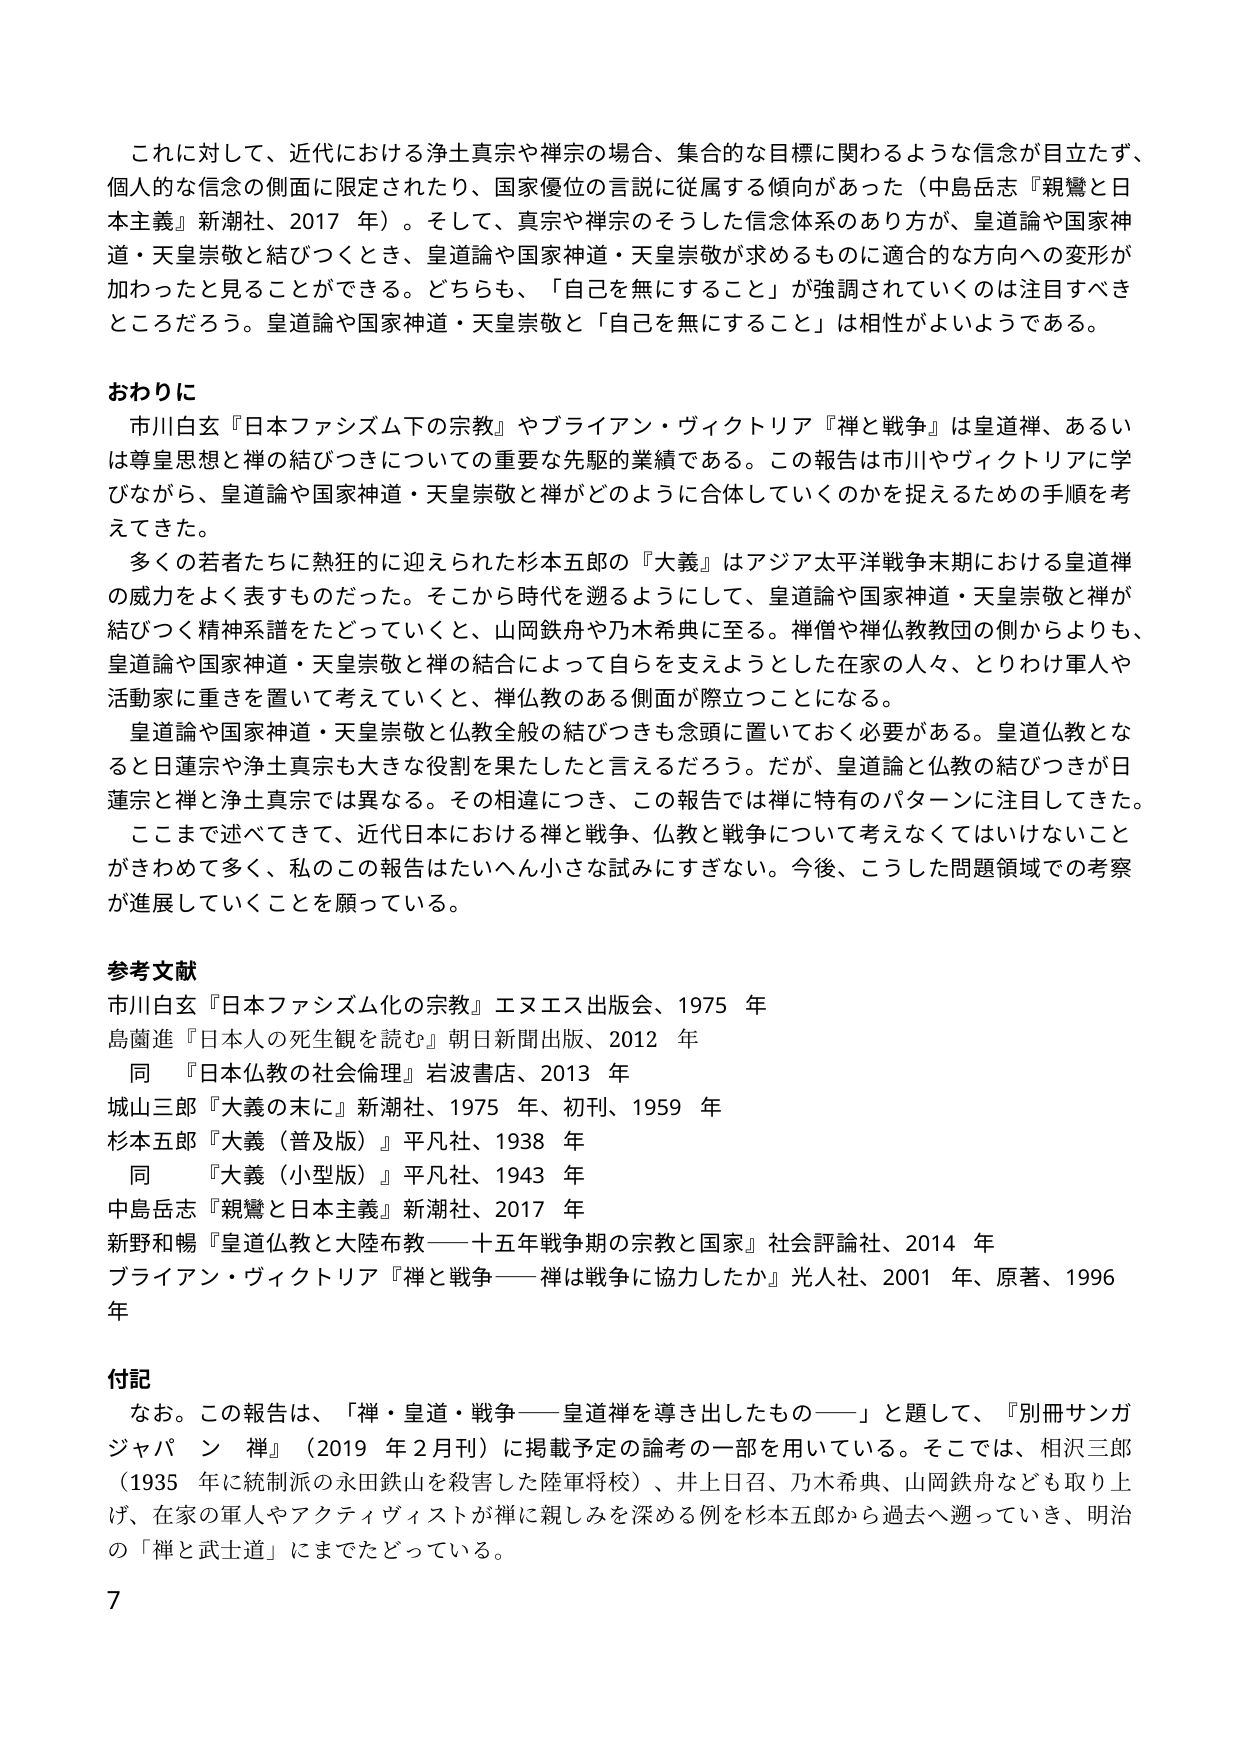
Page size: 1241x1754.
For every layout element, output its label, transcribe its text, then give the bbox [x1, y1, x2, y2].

text 杉本五郎『大義（普及版）』平凡社、1938年 [107, 1123, 1133, 1157]
text 新野和暢『皇道仏教と大陸布教――十五年戦争期の宗教と国家』社会評論社、2014年 [107, 1225, 1133, 1259]
text 島薗進『日本人の死生観を読む』朝日新聞出版、2012年 [107, 1021, 1133, 1055]
text これに対して、近代における浄土真宗や禅宗の場合、集合的な目標に関わるような信念が目立たず、個人的な信念の側面に限定されたり、国家優位の言説に従属する傾向があった（中島岳志『親鸞と日本主義』新潮社、2017年）。そして、真宗や禅宗のそうした信念体系のあり方が、皇道論や国家神道・天皇崇敬と結びつくとき、皇道論や国家神道・天皇崇敬が求めるものに適合的な方向への変形が加わったと見ることができる。どちらも、「自己を無にすること」が強調されていくのは注目すべきところだろう。皇道論や国家神道・天皇崇敬と「自己を無にすること」は相性がよいようである。 [107, 135, 1133, 339]
text 市川白玄『日本ファシズム化の宗教』エヌエス出版会、1975年 [107, 987, 1133, 1021]
text 参考文献 [107, 952, 1133, 987]
text ここまで述べてきて、近代日本における禅と戦争、仏教と戦争について考えなくてはいけないことがきわめて多く、私のこの報告はたいへん小さな試みにすぎない。今後、こうした問題領域での考察が進展していくことを願っている。 [107, 816, 1133, 918]
text 市川白玄『日本ファシズム下の宗教』やブライアン・ヴィクトリア『禅と戦争』は皇道禅、あるいは尊皇思想と禅の結びつきについての重要な先駆的業績である。この報告は市川やヴィクトリアに学びながら、皇道論や国家神道・天皇崇敬と禅がどのように合体していくのかを捉えるための手順を考えてきた。 [107, 407, 1133, 544]
text 皇道論や国家神道・天皇崇敬と仏教全般の結びつきも念頭に置いておく必要がある。皇道仏教となると日蓮宗や浄土真宗も大きな役割を果たしたと言えるだろう。だが、皇道論と仏教の結びつきが日蓮宗と禅と浄土真宗では異なる。その相違につき、この報告では禅に特有のパターンに注目してきた。 [107, 714, 1133, 816]
text 同 『日本仏教の社会倫理』岩波書店、2013年 [107, 1055, 1133, 1089]
text 同 『大義（小型版）』平凡社、1943年 [107, 1157, 1133, 1191]
text なお。この報告は、「禅・皇道・戦争――皇道禅を導き出したもの――」と題して、『別冊サンガジャパン 禅』（2019年２月刊）に掲載予定の論考の一部を用いている。そこでは、相沢三郎（1935年に統制派の永田鉄山を殺害した陸軍将校）、井上日召、乃木希典、山岡鉄舟なども取り上げ、在家の軍人やアクティヴィストが禅に親しみを深める例を杉本五郎から過去へ遡っていき、明治の「禅と武士道」にまでたどっている。 [107, 1395, 1133, 1566]
text 付記 [107, 1361, 1133, 1395]
text おわりに [107, 373, 1133, 407]
text ブライアン・ヴィクトリア『禅と戦争――禅は戦争に協力したか』光人社、2001年、原著、1996年 [107, 1259, 1133, 1327]
text 中島岳志『親鸞と日本主義』新潮社、2017年 [107, 1191, 1133, 1225]
text 多くの若者たちに熱狂的に迎えられた杉本五郎の『大義』はアジア太平洋戦争末期における皇道禅の威力をよく表すものだった。そこから時代を遡るようにして、皇道論や国家神道・天皇崇敬と禅が結びつく精神系譜をたどっていくと、山岡鉄舟や乃木希典に至る。禅僧や禅仏教教団の側からよりも、皇道論や国家神道・天皇崇敬と禅の結合によって自らを支えようとした在家の人々、とりわけ軍人や活動家に重きを置いて考えていくと、禅仏教のある側面が際立つことになる。 [107, 544, 1133, 714]
text 城山三郎『大義の末に』新潮社、1975年、初刊、1959年 [107, 1089, 1133, 1123]
